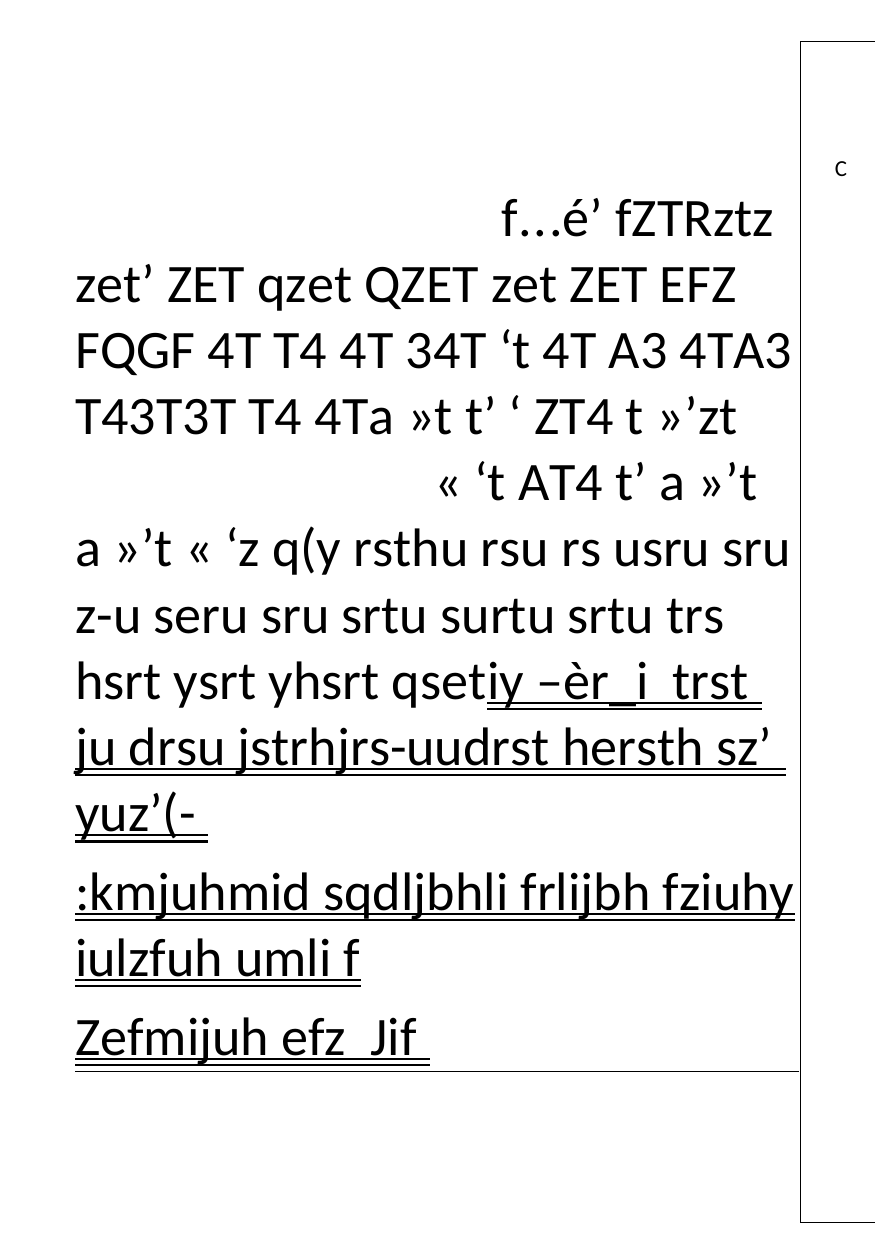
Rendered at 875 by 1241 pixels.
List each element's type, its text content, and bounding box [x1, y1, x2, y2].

text f é’ fZTRztz zet’ ZET qzet QZET zet ZET EFZ FQGF 4T T4 4T 34T ‘t 4T A3 4TA3 T43T3T T4 4Ta »t t’ ‘ ZT4 t »’zt « ‘t AT4 t’ a »’t a »’t « ‘z q(y rsthu rsu rs usru sru z-u seru sru srtu surtu srtu trs hsrt ysrt yhsrt qsetiy –èr_i trst ju drsu jstrhjrs-uudrst hersth sz’ yuz’(- [75, 183, 799, 845]
text Zefmijuh efz Jif [75, 1002, 799, 1071]
text :kmjuhmid sqdljbhli frlijbh fziuhy iulzfuh umli f [75, 857, 799, 990]
